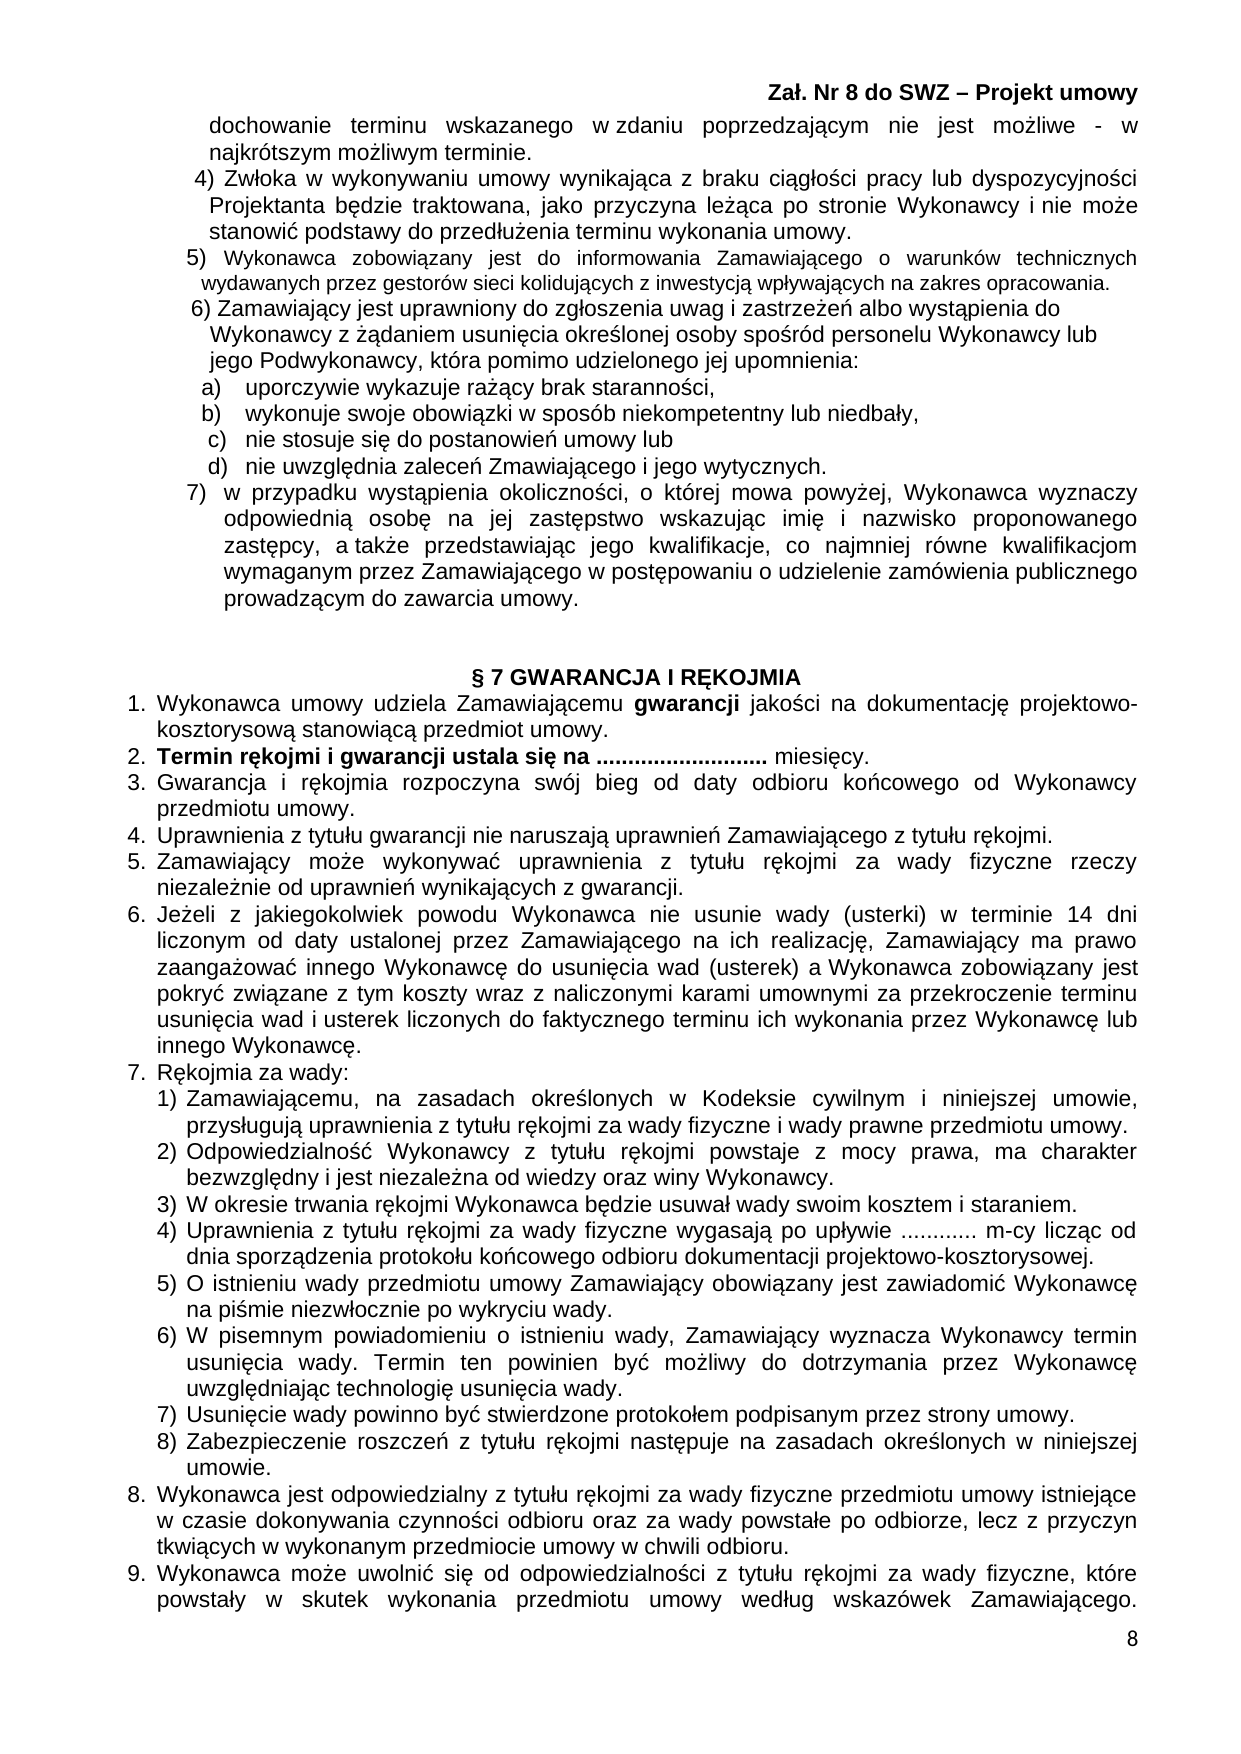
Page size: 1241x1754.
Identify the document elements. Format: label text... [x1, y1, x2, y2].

list nie stosuje się do postanowień umowy lub [208, 426, 1138, 453]
text 6) Zamawiający jest uprawniony do zgłoszenia uwag i zastrzeżeń albo wystąpienia do [171, 294, 1138, 321]
text § 7 GWARANCJA I RĘKOJMIA [127, 663, 1146, 690]
list wykonuje swoje obowiązki w sposób niekompetentny lub niedbały, [186, 400, 1138, 426]
list 4) Zwłoka w wykonywaniu umowy wynikająca z braku ciągłości pracy lub dyspozycyjności Projektanta będzie traktowana, jako przyczyna leżąca po stronie Wykonawcy i nie może stanowić podstawy do przedłużenia terminu wykonania umowy. [194, 165, 1138, 244]
list Uprawnienia z tytułu gwarancji nie naruszają uprawnień Zamawiającego z tytułu rękojmi. [127, 822, 1138, 848]
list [194, 112, 1138, 165]
list Zabezpieczenie roszczeń z tytułu rękojmi następuje na zasadach określonych w niniejszej umowie. [157, 1428, 1138, 1481]
list Termin rękojmi i gwarancji ustala się na ........................... miesięcy. [127, 743, 1138, 769]
list W pisemnym powiadomieniu o istnieniu wady, Zamawiający wyznacza Wykonawcy termin usunięcia wady. Termin ten powinien być możliwy do dotrzymania przez Wykonawcę uwzględniając technologię usunięcia wady. [157, 1322, 1138, 1401]
list Jeżeli z jakiegokolwiek powodu Wykonawca nie usunie wady (usterki) w terminie 14 dni liczonym od daty ustalonej przez Zamawiającego na ich realizację, Zamawiający ma prawo zaangażować innego Wykonawcę do usunięcia wad (usterek) a Wykonawca zobowiązany jest pokryć związane z tym koszty wraz z naliczonymi karami umownymi za przekroczenie terminu usunięcia wad i usterek liczonych do faktycznego terminu ich wykonania przez Wykonawcę lub innego Wykonawcę. [127, 901, 1138, 1059]
text Wykonawcy z żądaniem usunięcia określonej osoby spośród personelu Wykonawcy lub [171, 321, 1138, 347]
list 5) Wykonawca zobowiązany jest do informowania Zamawiającego o warunków technicznych wydawanych przez gestorów sieci kolidujących z inwestycją wpływających na zakres opracowania. [186, 244, 1138, 294]
list Rękojmia za wady: [127, 1059, 1138, 1085]
list Gwarancja i rękojmia rozpoczyna swój bieg od daty odbioru końcowego od Wykonawcy przedmiotu umowy. [127, 769, 1138, 822]
list W okresie trwania rękojmi Wykonawca będzie usuwał wady swoim kosztem i staraniem. [157, 1191, 1138, 1217]
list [127, 1559, 1138, 1612]
list nie uwzględnia zaleceń Zmawiającego i jego wytycznych. [208, 453, 1138, 479]
list Zamawiający może wykonywać uprawnienia z tytułu rękojmi za wady fizyczne rzeczy niezależnie od uprawnień wynikających z gwarancji. [127, 848, 1138, 901]
text jego Podwykonawcy, która pomimo udzielonego jej upomnienia: [171, 347, 1138, 374]
list O istnieniu wady przedmiotu umowy Zamawiający obowiązany jest zawiadomić Wykonawcę na piśmie niezwłocznie po wykryciu wady. [157, 1270, 1138, 1322]
list Wykonawca umowy udziela Zamawiającemu gwarancji jakości na dokumentację projektowo- kosztorysową stanowiącą przedmiot umowy. [127, 690, 1138, 743]
list uporczywie wykazuje rażący brak staranności, [201, 374, 1138, 400]
list Usunięcie wady powinno być stwierdzone protokołem podpisanym przez strony umowy. [157, 1401, 1138, 1428]
list Odpowiedzialność Wykonawcy z tytułu rękojmi powstaje z mocy prawa, ma charakter bezwzględny i jest niezależna od wiedzy oraz winy Wykonawcy. [157, 1138, 1138, 1191]
list Uprawnienia z tytułu rękojmi za wady fizyczne wygasają po upływie ............ m-cy licząc od dnia sporządzenia protokołu końcowego odbioru dokumentacji projektowo-kosztorysowej. [157, 1217, 1138, 1270]
list w przypadku wystąpienia okoliczności, o której mowa powyżej, Wykonawca wyznaczy odpowiednią osobę na jej zastępstwo wskazując imię i nazwisko proponowanego zastępcy, a także przedstawiając jego kwalifikacje, co najmniej równe kwalifikacjom wymaganym przez Zamawiającego w postępowaniu o udzielenie zamówienia publicznego prowadzącym do zawarcia umowy. [186, 479, 1138, 611]
list Zamawiającemu, na zasadach określonych w Kodeksie cywilnym i niniejszej umowie, przysługują uprawnienia z tytułu rękojmi za wady fizyczne i wady prawne przedmiotu umowy. [157, 1085, 1138, 1138]
list Wykonawca jest odpowiedzialny z tytułu rękojmi za wady fizyczne przedmiotu umowy istniejące w czasie dokonywania czynności odbioru oraz za wady powstałe po odbiorze, lecz z przyczyn tkwiących w wykonanym przedmiocie umowy w chwili odbioru. [127, 1481, 1138, 1559]
